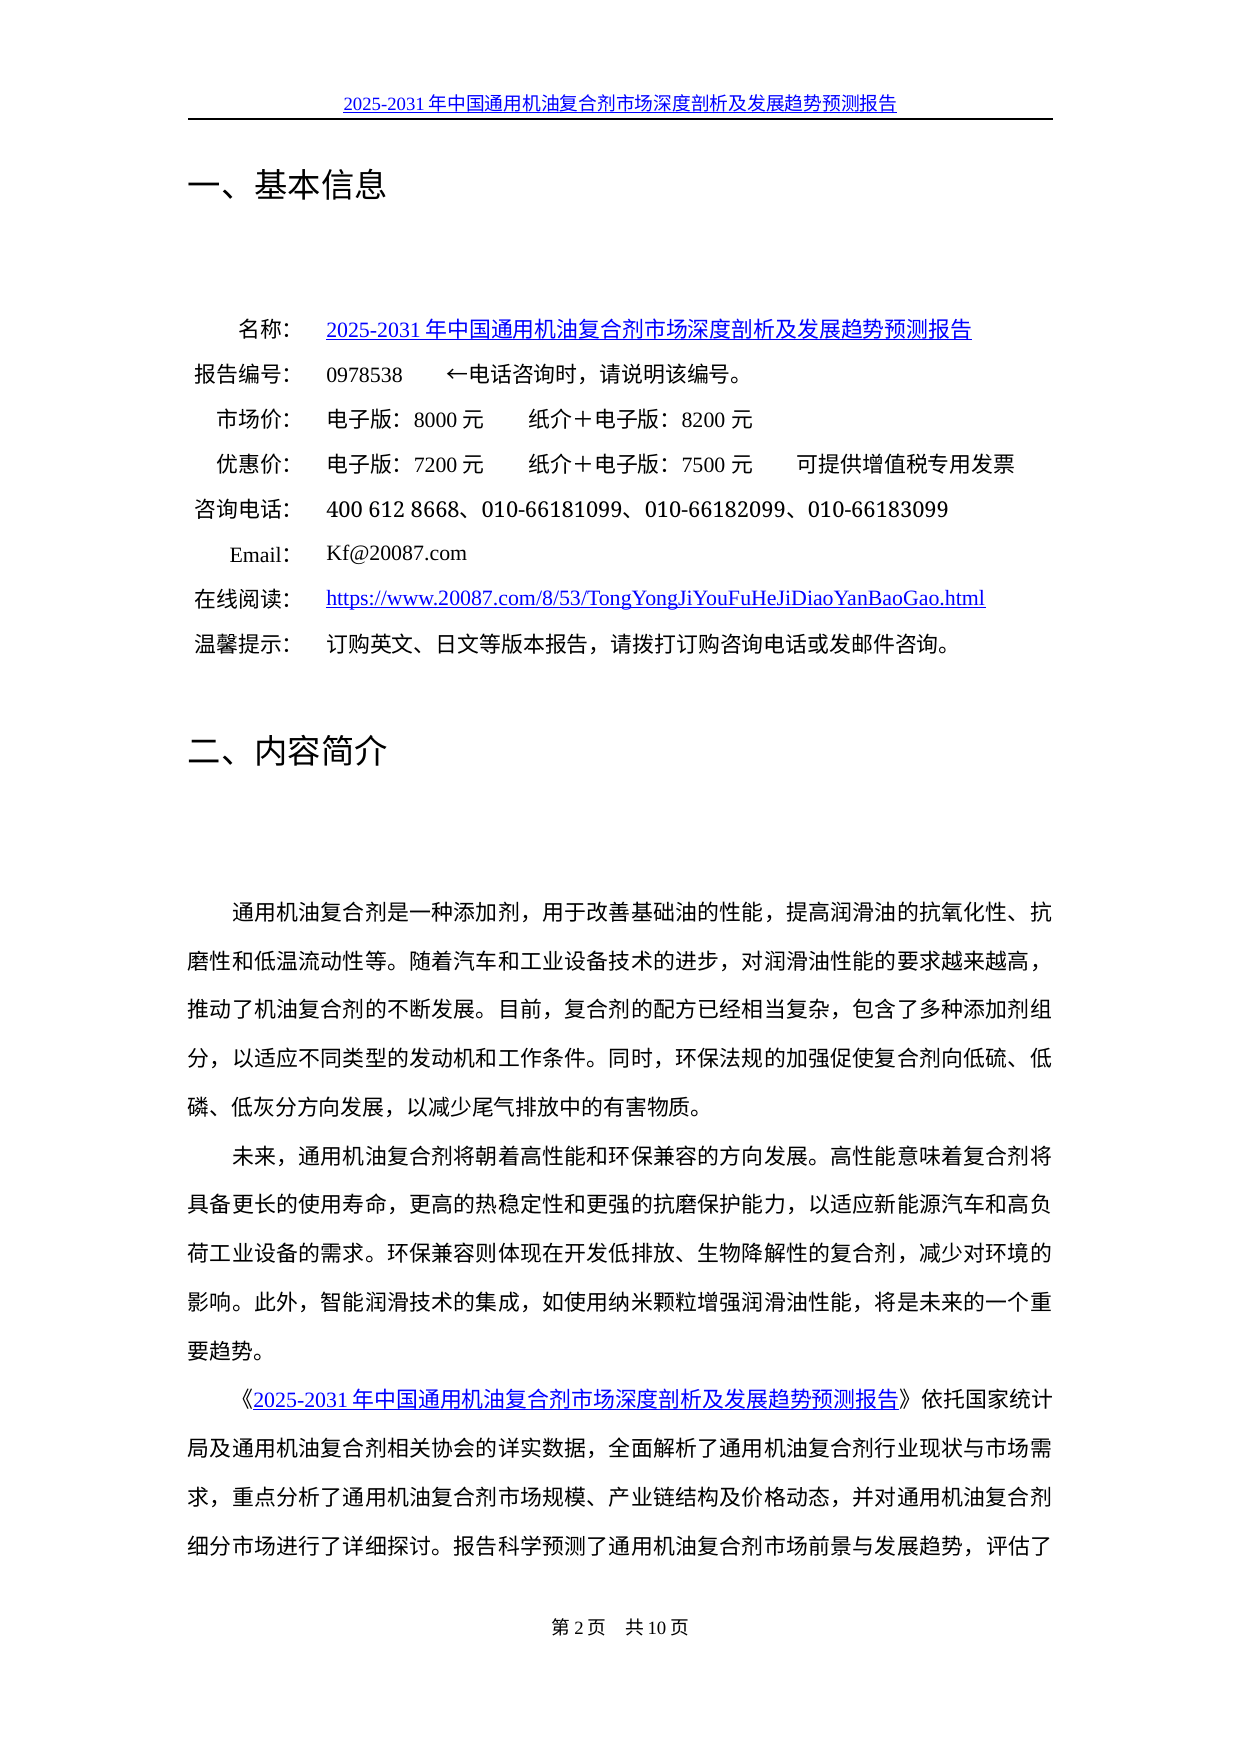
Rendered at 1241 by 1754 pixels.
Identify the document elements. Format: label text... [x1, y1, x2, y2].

table_cell 400 612 8668、010-66181099、010-66182099、010-66183099 [315, 492, 1073, 537]
table_cell 咨询电话： [167, 492, 315, 537]
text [187, 894, 1053, 1561]
table_cell Email： [167, 537, 315, 582]
table_header 名称： [167, 312, 315, 357]
table_cell 温馨提示： [167, 627, 315, 672]
table_header 2025-2031年中国通用机油复合剂市场深度剖析及发展趋势预测报告 [315, 312, 1073, 357]
title 二、内容简介 [187, 717, 1053, 782]
table_cell 优惠价： [167, 447, 315, 492]
table_cell [315, 582, 1073, 627]
title 一、基本信息 [187, 150, 1053, 215]
table_cell 电子版：8000 元 纸介＋电子版：8200 元 [315, 402, 1073, 447]
table_cell 市场价： [167, 402, 315, 447]
table_cell 0978538 ←电话咨询时，请说明该编号。 [315, 357, 1073, 402]
table_cell Kf@20087.com [315, 537, 1073, 582]
table_cell 报告编号： [167, 357, 315, 402]
table_cell 在线阅读： [167, 582, 315, 627]
table_cell 电子版：7200 元 纸介＋电子版：7500 元 可提供增值税专用发票 [315, 447, 1073, 492]
table_cell 订购英文、日文等版本报告，请拨打订购咨询电话或发邮件咨询。 [315, 627, 1073, 672]
